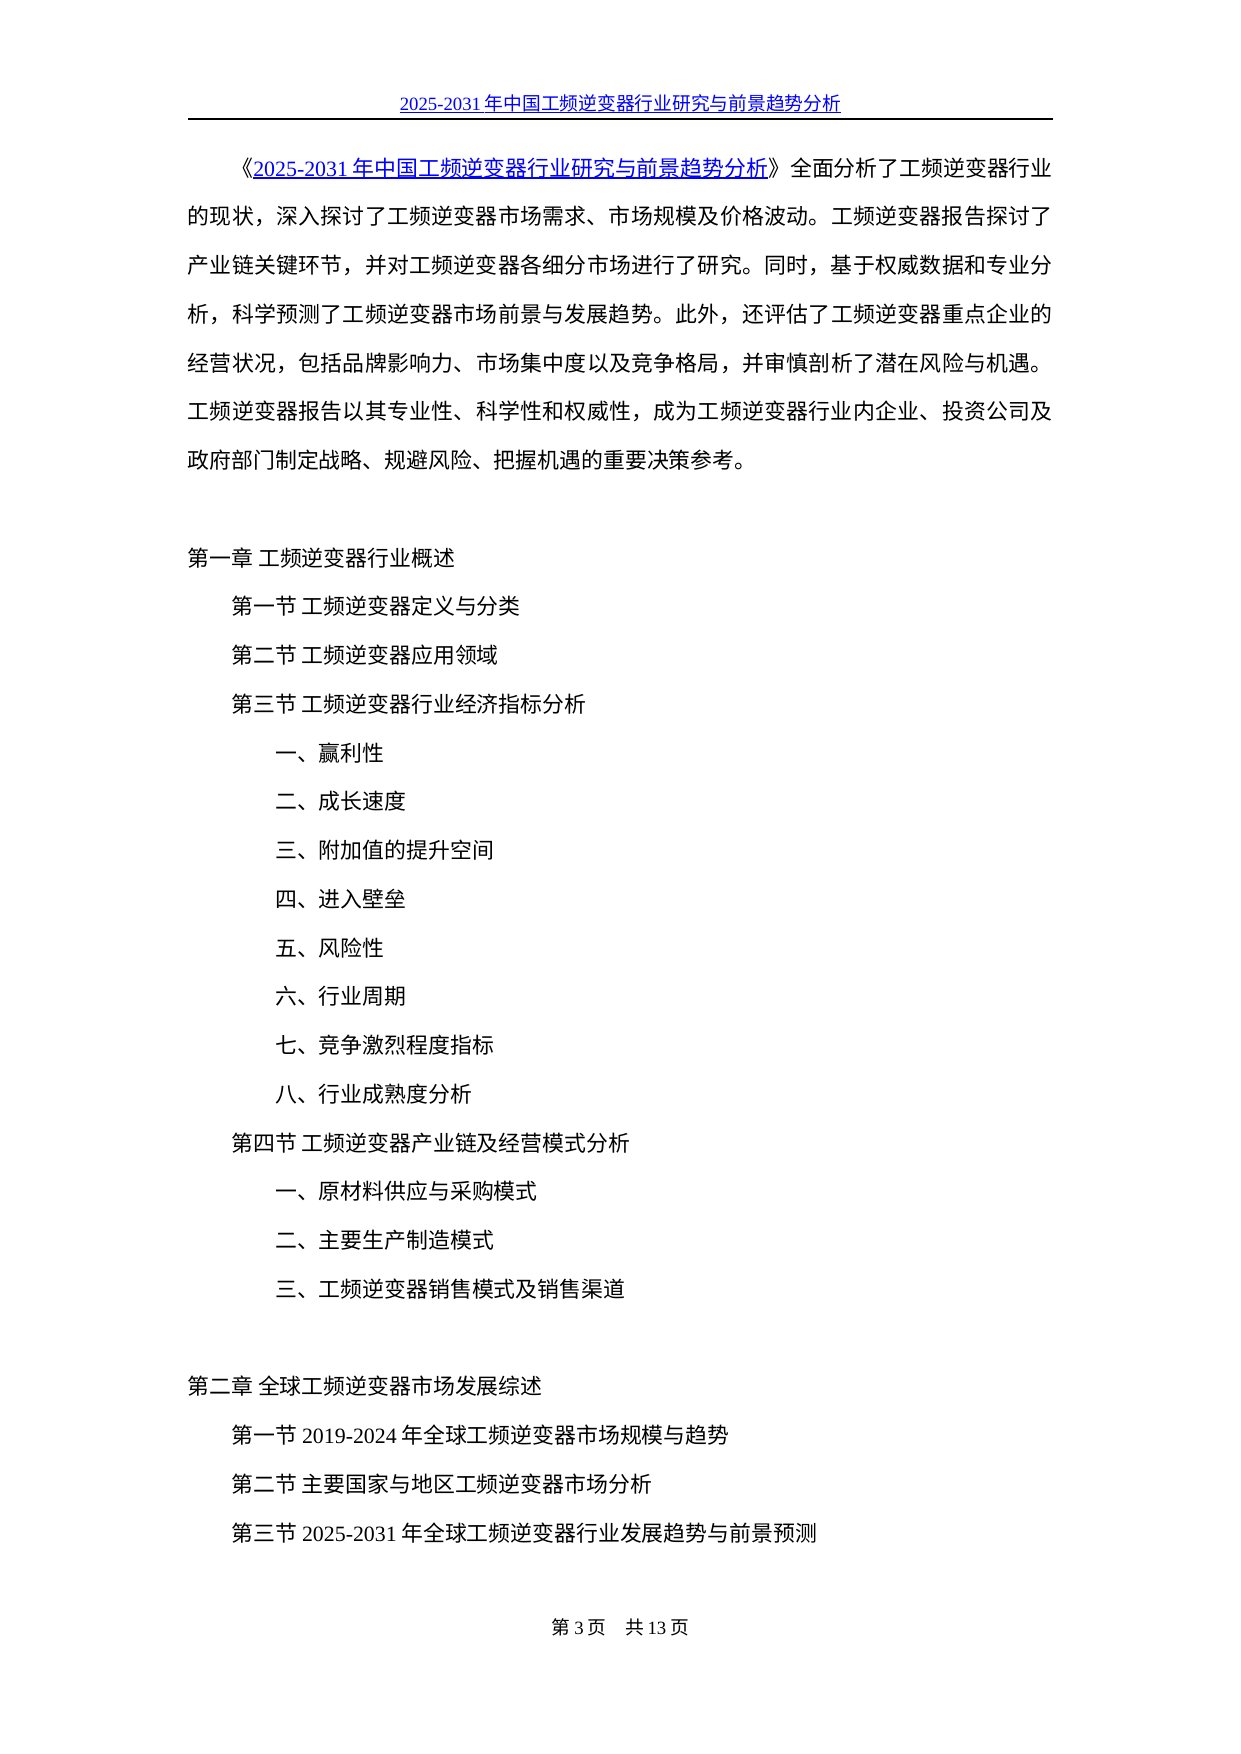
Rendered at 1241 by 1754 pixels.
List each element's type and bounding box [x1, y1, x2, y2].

text [187, 150, 1053, 1548]
